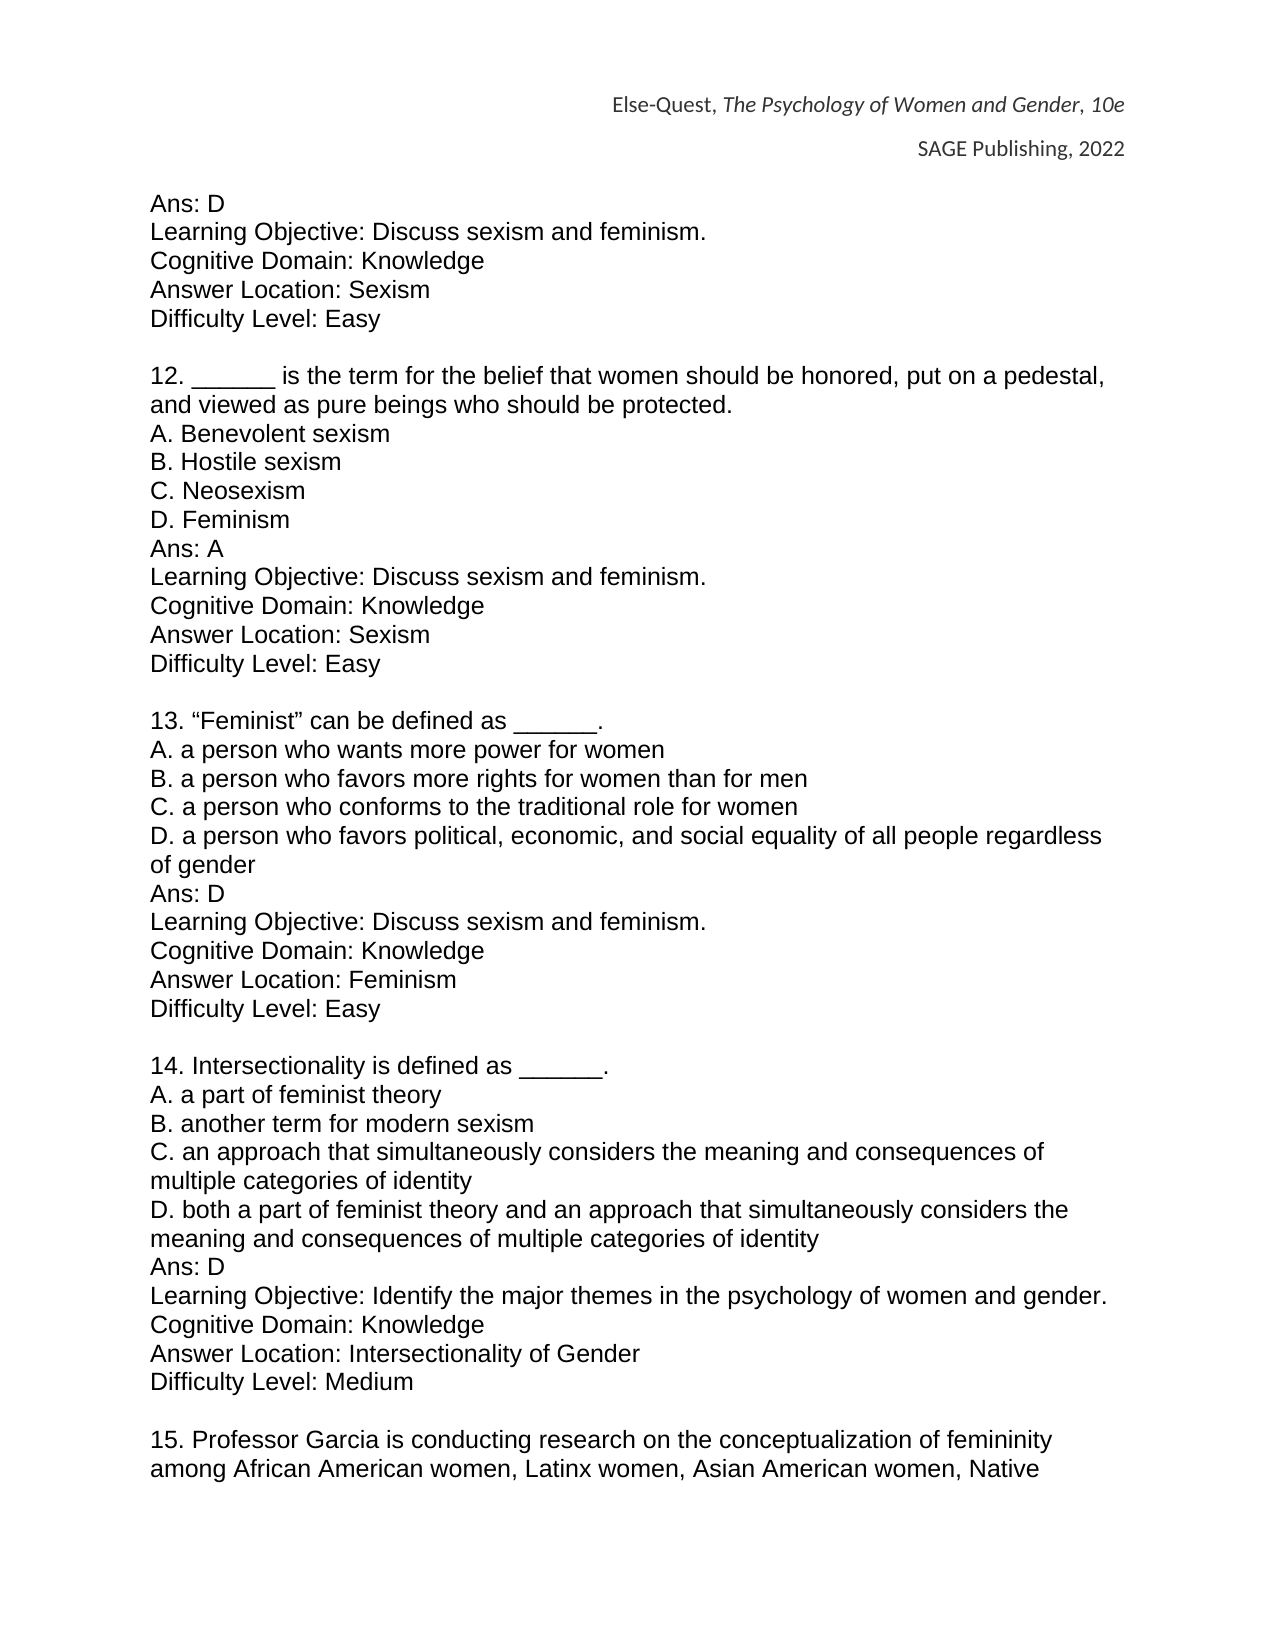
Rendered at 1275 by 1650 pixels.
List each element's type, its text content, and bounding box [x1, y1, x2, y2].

text A. Benevolent sexism [150, 419, 1125, 447]
text 14. Intersectionality is defined as ______. [150, 1051, 1125, 1080]
text C. Neosexism [150, 476, 1125, 505]
text A. a person who wants more power for women [150, 735, 1125, 764]
text B. a person who favors more rights for women than for men [150, 764, 1125, 792]
text C. an approach that simultaneously considers the meaning and consequences of multiple categories of identity [150, 1137, 1125, 1195]
text Answer Location: Intersectionality of Gender [150, 1339, 1125, 1367]
text Answer Location: Sexism [150, 275, 1125, 304]
text Ans: A [150, 534, 1125, 562]
text Learning Objective: Discuss sexism and feminism. [150, 562, 1125, 591]
text A. a part of feminist theory [150, 1080, 1125, 1109]
text Cognitive Domain: Knowledge [150, 936, 1125, 965]
text B. Hostile sexism [150, 447, 1125, 476]
text B. another term for modern sexism [150, 1109, 1125, 1137]
text D. Feminism [150, 505, 1125, 534]
text Cognitive Domain: Knowledge [150, 591, 1125, 620]
text Cognitive Domain: Knowledge [150, 246, 1125, 275]
text Difficulty Level: Easy [150, 304, 1125, 332]
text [150, 1425, 1125, 1482]
text Ans: D [150, 1252, 1125, 1281]
text D. both a part of feminist theory and an approach that simultaneously considers the meaning and consequences of multiple categories of identity [150, 1195, 1125, 1252]
text Difficulty Level: Medium [150, 1367, 1125, 1396]
text 12. ______ is the term for the belief that women should be honored, put on a pedestal, and viewed as pure beings who should be protected. [150, 361, 1125, 419]
text D. a person who favors political, economic, and social equality of all people regardless of gender [150, 821, 1125, 879]
text Difficulty Level: Easy [150, 649, 1125, 677]
text Learning Objective: Identify the major themes in the psychology of women and gender. [150, 1281, 1125, 1310]
text Ans: D [150, 879, 1125, 907]
text Cognitive Domain: Knowledge [150, 1310, 1125, 1339]
text Answer Location: Sexism [150, 620, 1125, 649]
text Answer Location: Feminism [150, 965, 1125, 994]
text Learning Objective: Discuss sexism and feminism. [150, 217, 1125, 246]
text Difficulty Level: Easy [150, 994, 1125, 1022]
text Learning Objective: Discuss sexism and feminism. [150, 907, 1125, 936]
text 13. “Feminist” can be defined as ______. [150, 706, 1125, 735]
text C. a person who conforms to the traditional role for women [150, 792, 1125, 821]
text Ans: D [150, 189, 1125, 217]
